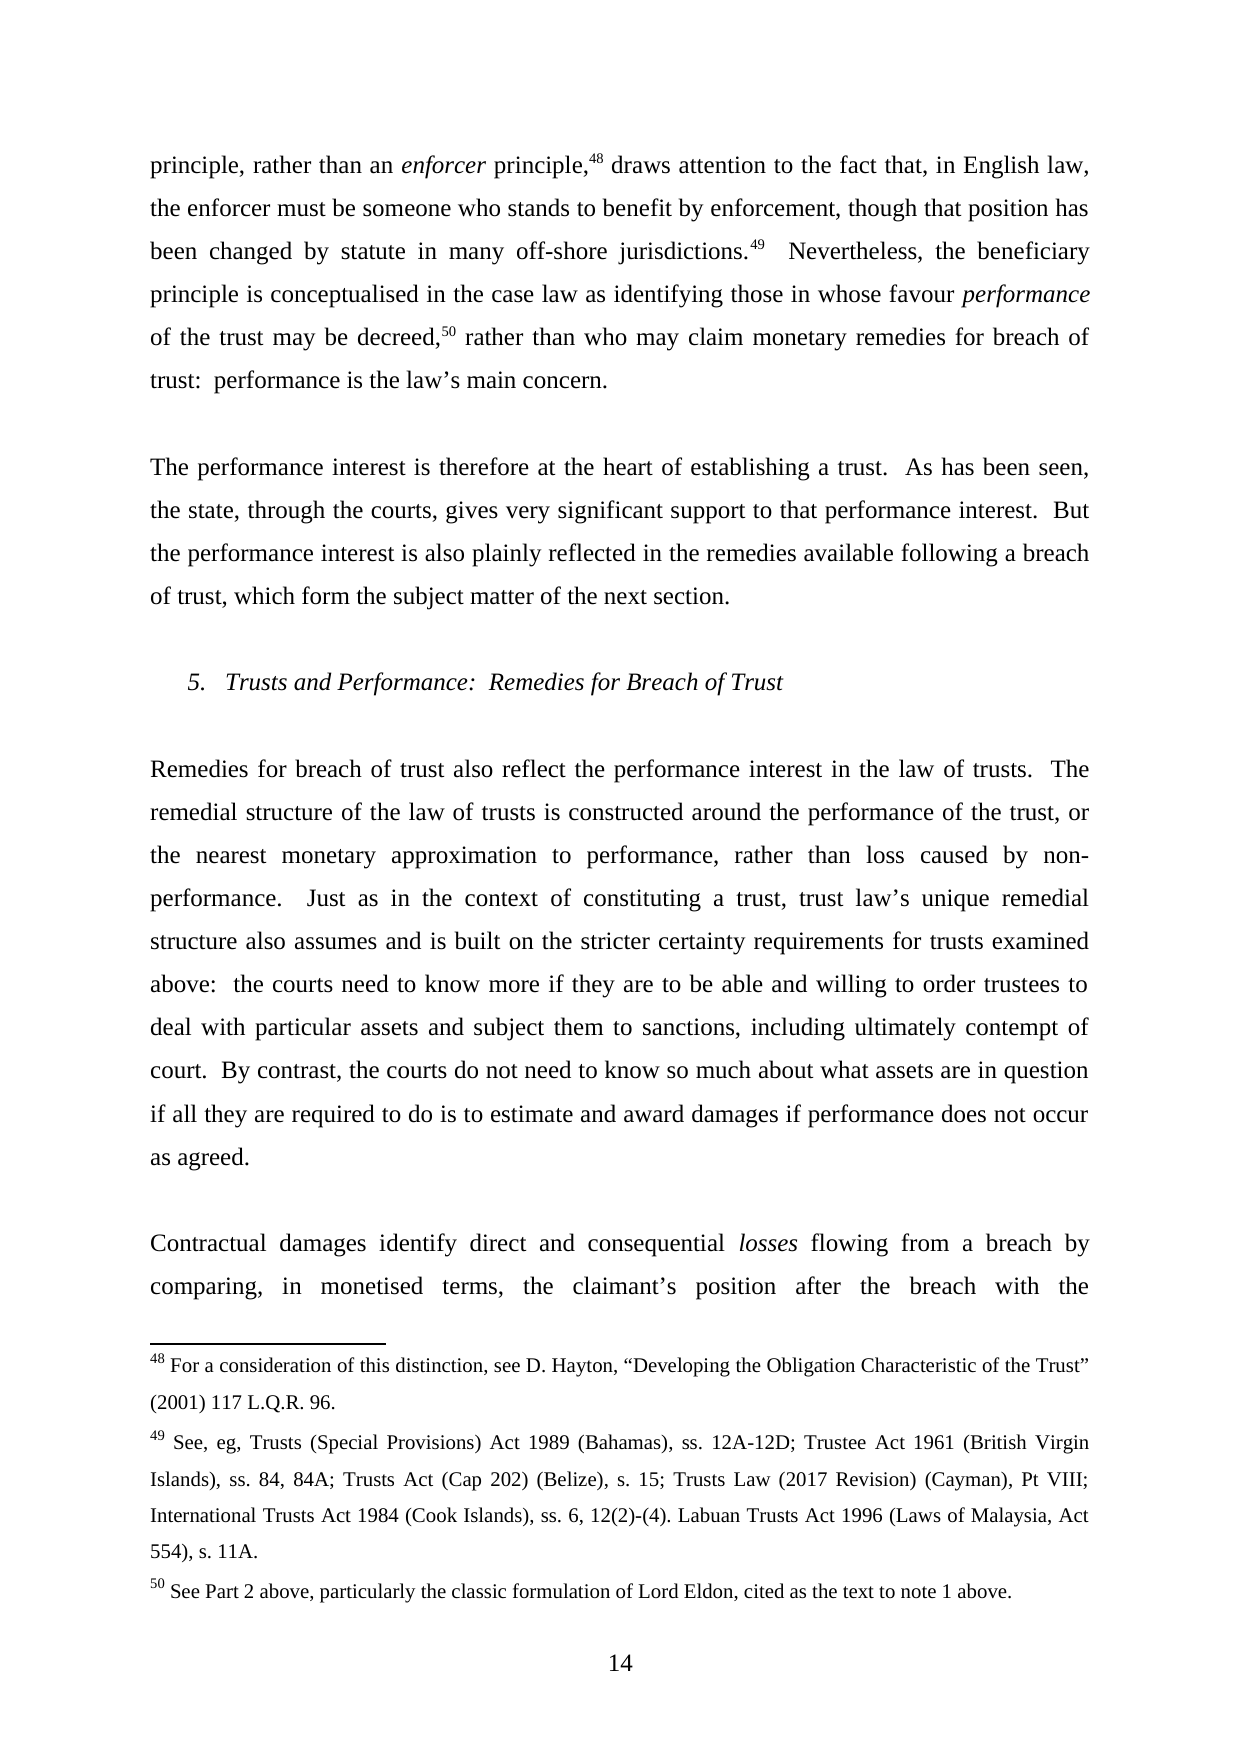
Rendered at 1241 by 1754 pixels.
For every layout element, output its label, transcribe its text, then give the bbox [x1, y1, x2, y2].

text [150, 150, 1090, 394]
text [150, 1228, 1090, 1300]
text Remedies for breach of trust also reflect the performance interest in the law of trusts. The remedial structure of the law of trusts is constructed around the performance of the trust, or the nearest monetary approximation to performance, rather than loss caused by non-performance. Just as in the context of constituting a trust, trust law’s unique remedial structure also assumes and is built on the stricter certainty requirements for trusts examined above: the courts need to know more if they are to be able and willing to order trustees to deal with particular assets and subject them to sanctions, including ultimately contempt of court. By contrast, the courts do not need to know so much about what assets are in question if all they are required to do is to estimate and award damages if performance does not occur as agreed. [150, 754, 1090, 1171]
text The performance interest is therefore at the heart of establishing a trust. As has been seen, the state, through the courts, gives very significant support to that performance interest. But the performance interest is also plainly reflected in the remedies available following a breach of trust, which form the subject matter of the next section. [150, 452, 1090, 610]
list Trusts and Performance: Remedies for Breach of Trust [187, 667, 1090, 696]
